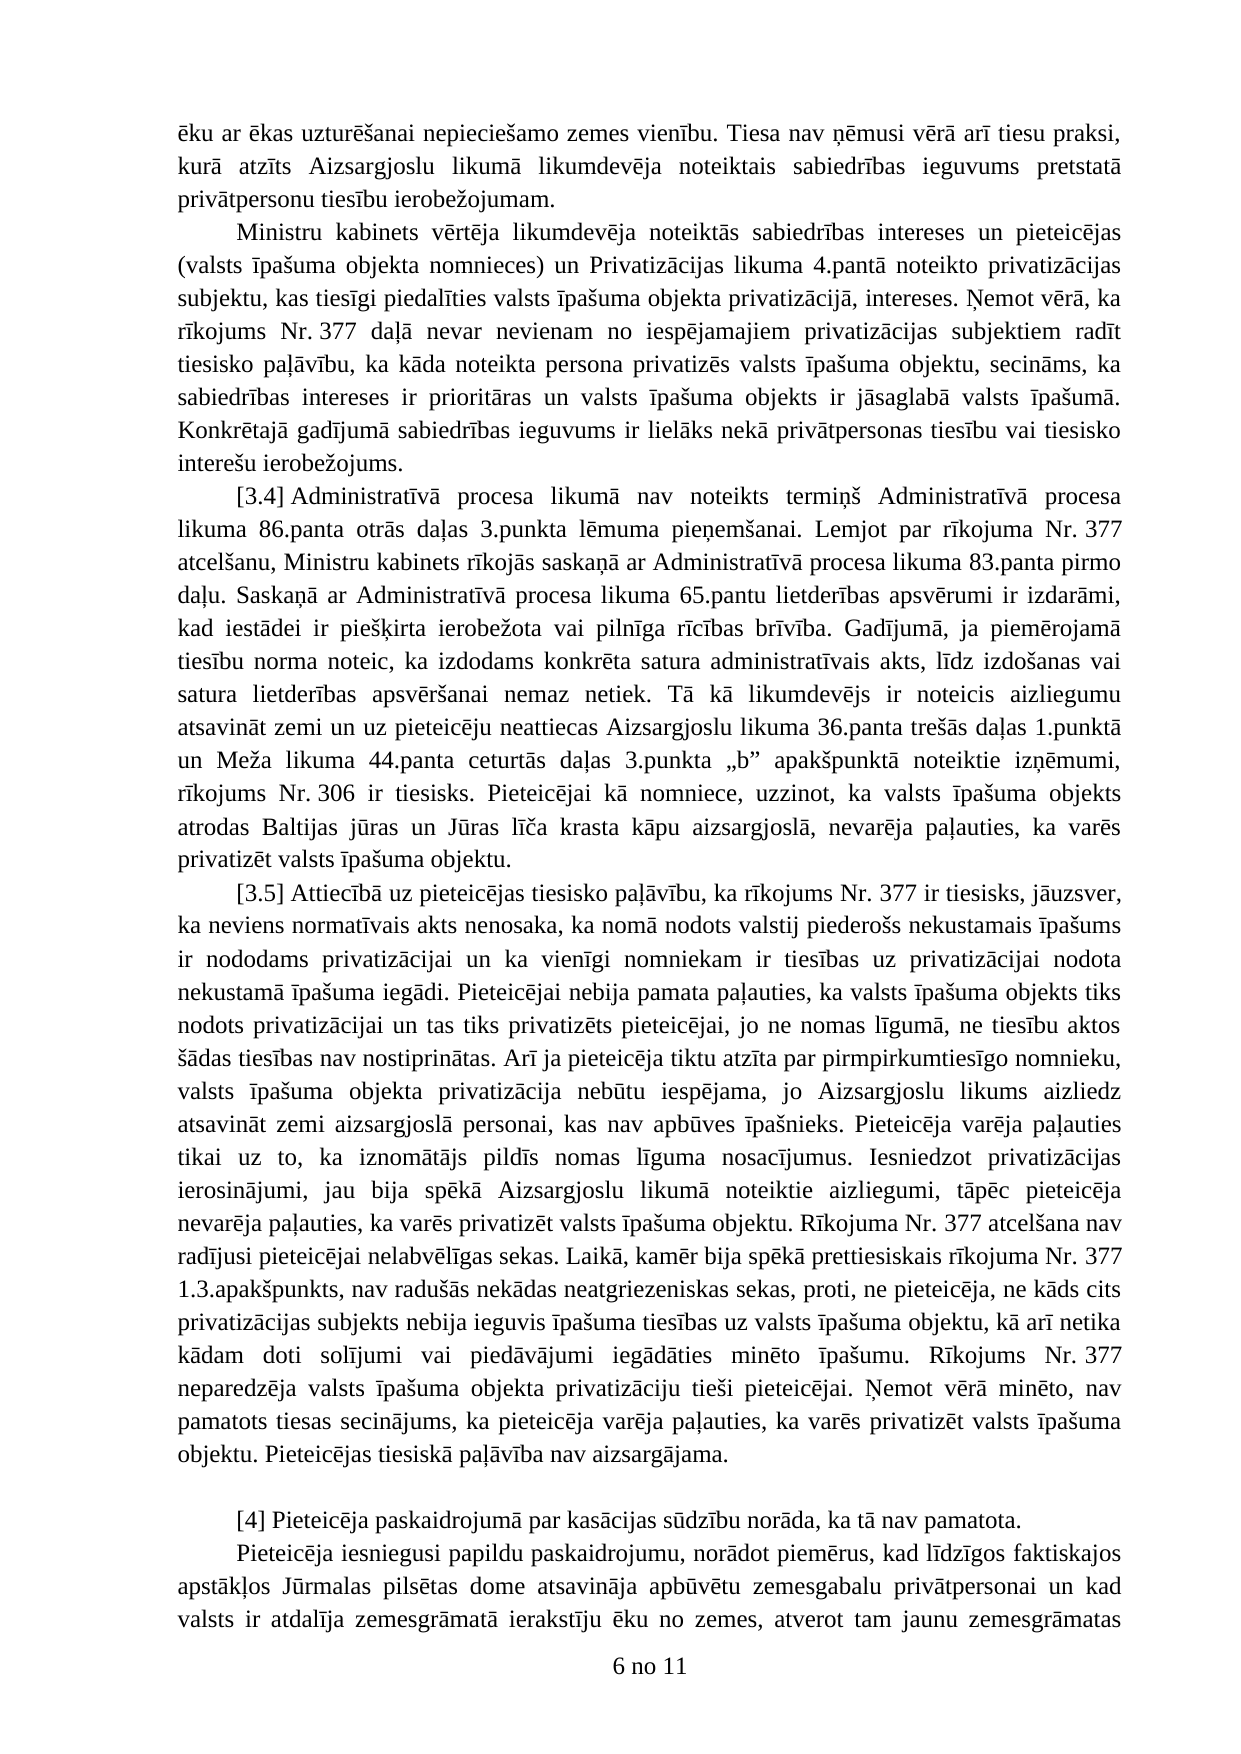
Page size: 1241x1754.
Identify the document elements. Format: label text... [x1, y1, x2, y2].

text Ministru kabinets vērtēja likumdevēja noteiktās sabiedrības intereses un pieteicējas (valsts īpašuma objekta nomnieces) un Privatizācijas likuma 4.pantā noteikto privatizācijas subjektu, kas tiesīgi piedalīties valsts īpašuma objekta privatizācijā, intereses. Ņemot vērā, ka rīkojums Nr. 377 daļā nevar nevienam no iespējamajiem privatizācijas subjektiem radīt tiesisko paļāvību, ka kāda noteikta persona privatizēs valsts īpašuma objektu, secināms, ka sabiedrības intereses ir prioritāras un valsts īpašuma objekts ir jāsaglabā valsts īpašumā. Konkrētajā gadījumā sabiedrības ieguvums ir lielāks nekā privātpersonas tiesību vai tiesisko interešu ierobežojums. [177, 217, 1122, 477]
text [4] Pieteicēja paskaidrojumā par kasācijas sūdzību norāda, ka tā nav pamatota. [177, 1505, 1122, 1534]
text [177, 118, 1122, 213]
text [3.4] Administratīvā procesa likumā nav noteikts termiņš Administratīvā procesa likuma 86.panta otrās daļas 3.punkta lēmuma pieņemšanai. Lemjot par rīkojuma Nr. 377 atcelšanu, Ministru kabinets rīkojās saskaņā ar Administratīvā procesa likuma 83.panta pirmo daļu. Saskaņā ar Administratīvā procesa likuma 65.pantu lietderības apsvērumi ir izdarāmi, kad iestādei ir piešķirta ierobežota vai pilnīga rīcības brīvība. Gadījumā, ja piemērojamā tiesību norma noteic, ka izdodams konkrēta satura administratīvais akts, līdz izdošanas vai satura lietderības apsvēršanai nemaz netiek. Tā kā likumdevējs ir noteicis aizliegumu atsavināt zemi un uz pieteicēju neattiecas Aizsargjoslu likuma 36.panta trešās daļas 1.punktā un Meža likuma 44.panta ceturtās daļas 3.punkta „b” apakšpunktā noteiktie izņēmumi, rīkojums Nr. 306 ir tiesisks. Pieteicējai kā nomniece, uzzinot, ka valsts īpašuma objekts atrodas Baltijas jūras un Jūras līča krasta kāpu aizsargjoslā, nevarēja paļauties, ka varēs privatizēt valsts īpašuma objektu. [177, 481, 1122, 873]
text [177, 1538, 1122, 1633]
text [3.5] Attiecībā uz pieteicējas tiesisko paļāvību, ka rīkojums Nr. 377 ir tiesisks, jāuzsver, ka neviens normatīvais akts nenosaka, ka nomā nodots valstij piederošs nekustamais īpašums ir nododams privatizācijai un ka vienīgi nomniekam ir tiesības uz privatizācijai nodota nekustamā īpašuma iegādi. Pieteicējai nebija pamata paļauties, ka valsts īpašuma objekts tiks nodots privatizācijai un tas tiks privatizēts pieteicējai, jo ne nomas līgumā, ne tiesību aktos šādas tiesības nav nostiprinātas. Arī ja pieteicēja tiktu atzīta par pirmpirkumtiesīgo nomnieku, valsts īpašuma objekta privatizācija nebūtu iespējama, jo Aizsargjoslu likums aizliedz atsavināt zemi aizsargjoslā personai, kas nav apbūves īpašnieks. Pieteicēja varēja paļauties tikai uz to, ka iznomātājs pildīs nomas līguma nosacījumus. Iesniedzot privatizācijas ierosinājumi, jau bija spēkā Aizsargjoslu likumā noteiktie aizliegumi, tāpēc pieteicēja nevarēja paļauties, ka varēs privatizēt valsts īpašuma objektu. Rīkojuma Nr. 377 atcelšana nav radījusi pieteicējai nelabvēlīgas sekas. Laikā, kamēr bija spēkā prettiesiskais rīkojuma Nr. 377 1.3.apakšpunkts, nav radušās nekādas neatgriezeniskas sekas, proti, ne pieteicēja, ne kāds cits privatizācijas subjekts nebija ieguvis īpašuma tiesības uz valsts īpašuma objektu, kā arī netika kādam doti solījumi vai piedāvājumi iegādāties minēto īpašumu. Rīkojums Nr. 377 neparedzēja valsts īpašuma objekta privatizāciju tieši pieteicējai. Ņemot vērā minēto, nav pamatots tiesas secinājums, ka pieteicēja varēja paļauties, ka varēs privatizēt valsts īpašuma objektu. Pieteicējas tiesiskā paļāvība nav aizsargājama. [177, 878, 1122, 1468]
